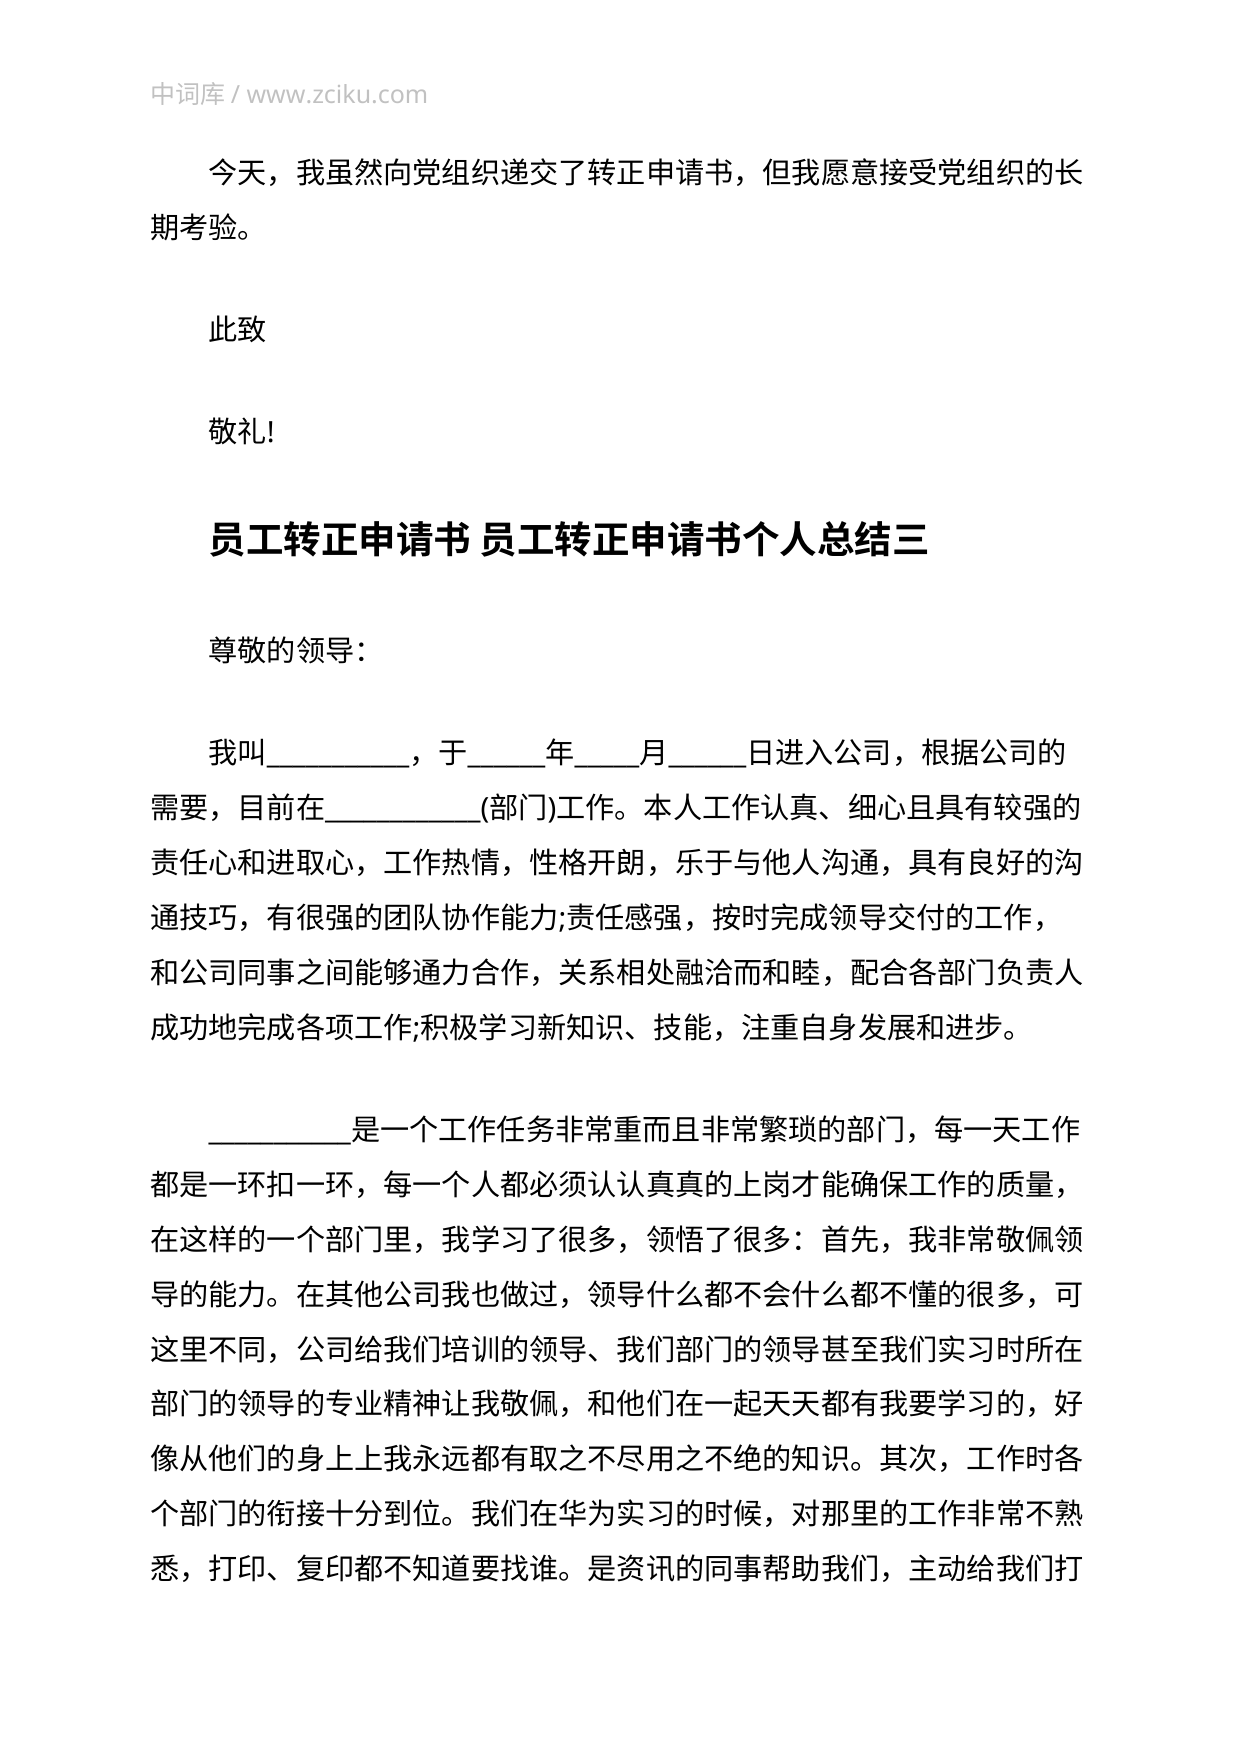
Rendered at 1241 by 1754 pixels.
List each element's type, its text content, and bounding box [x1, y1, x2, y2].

text 我叫___________，于______年_____月______日进入公司，根据公司的需要，目前在____________(部门)工作。本人工作认真、细心且具有较强的责任心和进取心，工作热情，性格开朗，乐于与他人沟通，具有良好的沟通技巧，有很强的团队协作能力;责任感强，按时完成领导交付的工作，和公司同事之间能够通力合作，关系相处融洽而和睦，配合各部门负责人成功地完成各项工作;积极学习新知识、技能，注重自身发展和进步。 [150, 729, 1090, 1047]
text 敬礼! [150, 408, 1090, 451]
text 今天，我虽然向党组织递交了转正申请书，但我愿意接受党组织的长期考验。 [150, 150, 1090, 247]
text 员工转正申请书 员工转正申请书个人总结三 [150, 510, 1090, 565]
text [150, 1106, 1090, 1588]
text 此致 [150, 307, 1090, 349]
text 尊敬的领导： [150, 628, 1090, 670]
